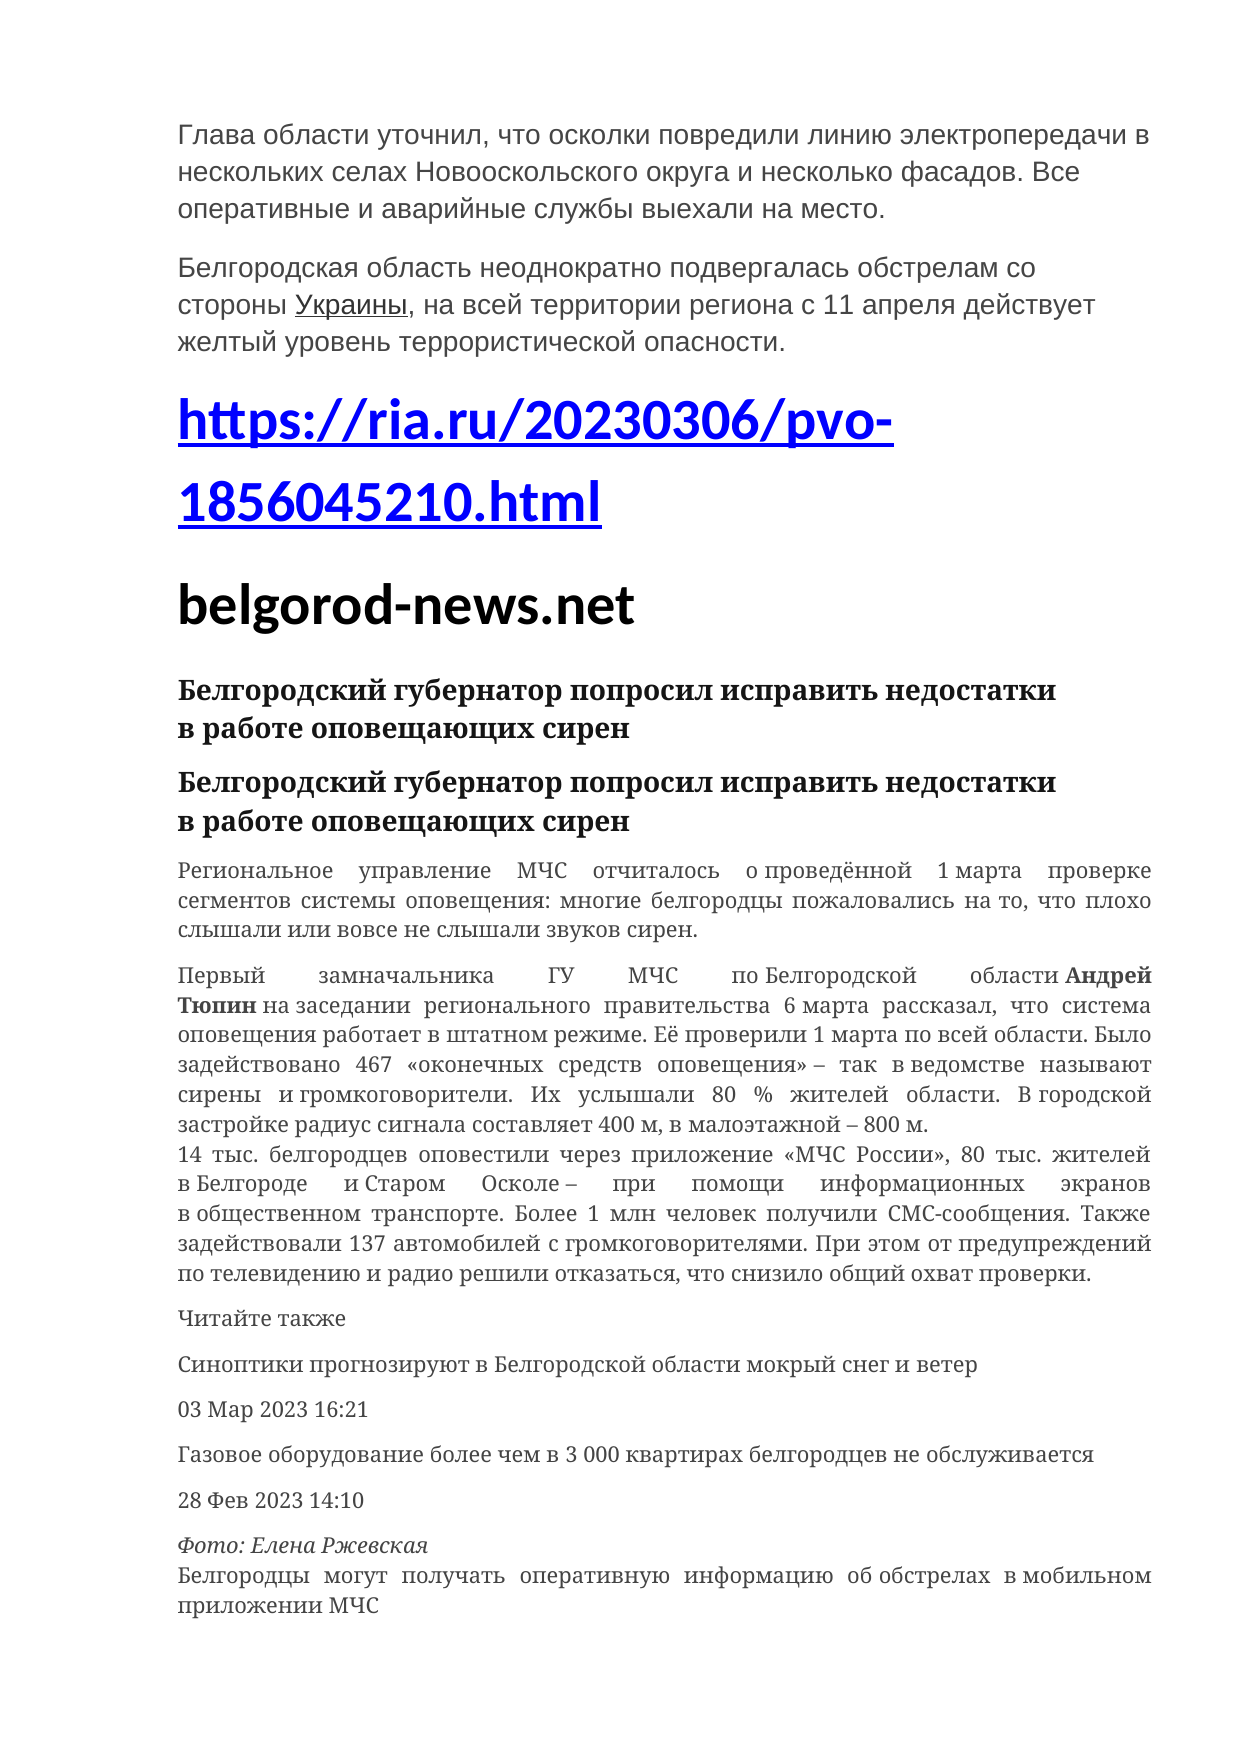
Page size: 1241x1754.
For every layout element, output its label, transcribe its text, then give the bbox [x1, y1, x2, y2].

subtitle Белгородский губернатор попросил исправить недостатки в работе оповещающих сирен [177, 762, 1152, 839]
text 28 Фев 2023 14:10 [177, 1485, 1152, 1514]
text Первый замначальника ГУ МЧС по Белгородской области Андрей Тюпин на заседании регионального правительства 6 марта рассказал, что система оповещения работает в штатном режиме. Её проверили 1 марта по всей области. Было задействовано 467 «оконечных средств оповещения» – так в ведомстве называют сирены и громкоговорители. Их услышали 80 % жителей области. В городской застройке радиус сигнала составляет 400 м, в малоэтажной – 800 м. [177, 960, 1152, 1138]
subtitle Белгородский губернатор попросил исправить недостатки в работе оповещающих сирен [177, 670, 1152, 747]
text belgorod-news.net [177, 567, 1152, 639]
text https://ria.ru/20230306/pvo-1856045210.html [177, 383, 1152, 536]
text Региональное управление МЧС отчиталось о проведённой 1 марта проверке сегментов системы оповещения: многие белгородцы пожаловались на то, что плохо слышали или вовсе не слышали звуков сирен. [177, 855, 1152, 944]
text Синоптики прогнозируют в Белгородской области мокрый снег и ветер [177, 1348, 1152, 1378]
text Белгородцы могут получать оперативную информацию об обстрелах в мобильном приложении МЧС [177, 1560, 1152, 1619]
text Глава области уточнил, что осколки повредили линию электропередачи в нескольких селах Новооскольского округа и несколько фасадов. Все оперативные и аварийные службы выехали на место. [177, 118, 1152, 225]
text Газовое оборудование более чем в 3 000 квартирах белгородцев не обслуживается [177, 1439, 1152, 1469]
text 03 Мар 2023 16:21 [177, 1394, 1152, 1424]
text 14 тыс. белгородцев оповестили через приложение «МЧС России», 80 тыс. жителей в Белгороде и Старом Осколе – при помощи информационных экранов в общественном транспорте. Более 1 млн человек получили СМС-сообщения. Также задействовали 137 автомобилей с громкоговорителями. При этом от предупреждений по телевидению и радио решили отказаться, что снизило общий охват проверки. [177, 1138, 1152, 1287]
text Фото: Елена Ржевская [177, 1530, 1152, 1560]
text Белгородская область неоднократно подвергалась обстрелам со стороны Украины, на всей территории региона с 11 апреля действует желтый уровень террористической опасности. [177, 251, 1152, 357]
text Читайте также [177, 1303, 1152, 1333]
